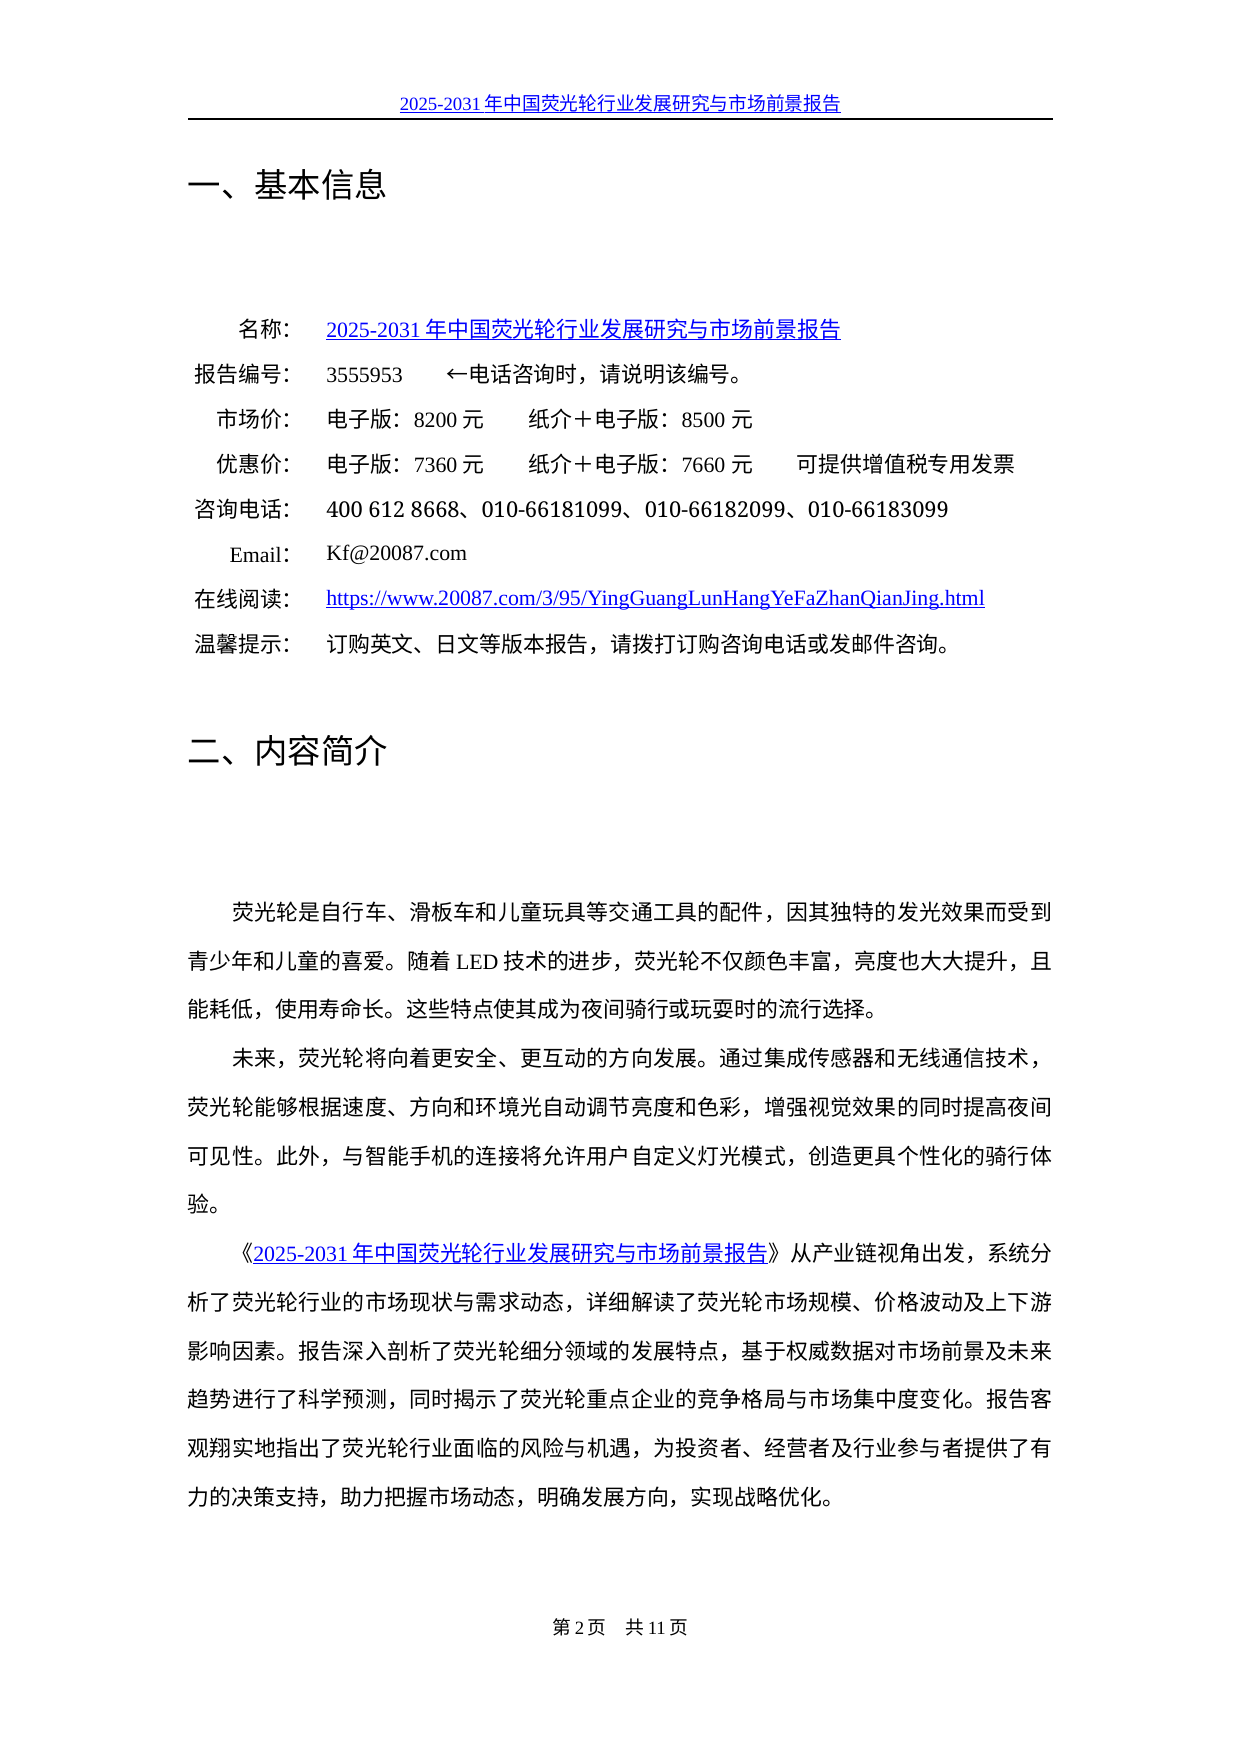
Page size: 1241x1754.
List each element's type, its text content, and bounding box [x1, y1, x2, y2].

table_header 名称： [167, 312, 315, 357]
table_header 2025-2031年中国荧光轮行业发展研究与市场前景报告 [315, 312, 1073, 357]
title 一、基本信息 [187, 150, 1053, 215]
table_cell 电子版：8200 元 纸介＋电子版：8500 元 [315, 402, 1073, 447]
table_cell 市场价： [167, 402, 315, 447]
table_cell [315, 582, 1073, 627]
title 二、内容简介 [187, 717, 1053, 782]
table_cell 优惠价： [167, 447, 315, 492]
table_cell 咨询电话： [167, 492, 315, 537]
table_cell 温馨提示： [167, 627, 315, 672]
table_cell 电子版：7360 元 纸介＋电子版：7660 元 可提供增值税专用发票 [315, 447, 1073, 492]
table_cell 3555953 ←电话咨询时，请说明该编号。 [315, 357, 1073, 402]
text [187, 894, 1053, 1512]
table_cell 在线阅读： [167, 582, 315, 627]
table_cell 400 612 8668、010-66181099、010-66182099、010-66183099 [315, 492, 1073, 537]
table_cell Email： [167, 537, 315, 582]
table_cell Kf@20087.com [315, 537, 1073, 582]
table_cell 报告编号： [167, 357, 315, 402]
table_cell 订购英文、日文等版本报告，请拨打订购咨询电话或发邮件咨询。 [315, 627, 1073, 672]
